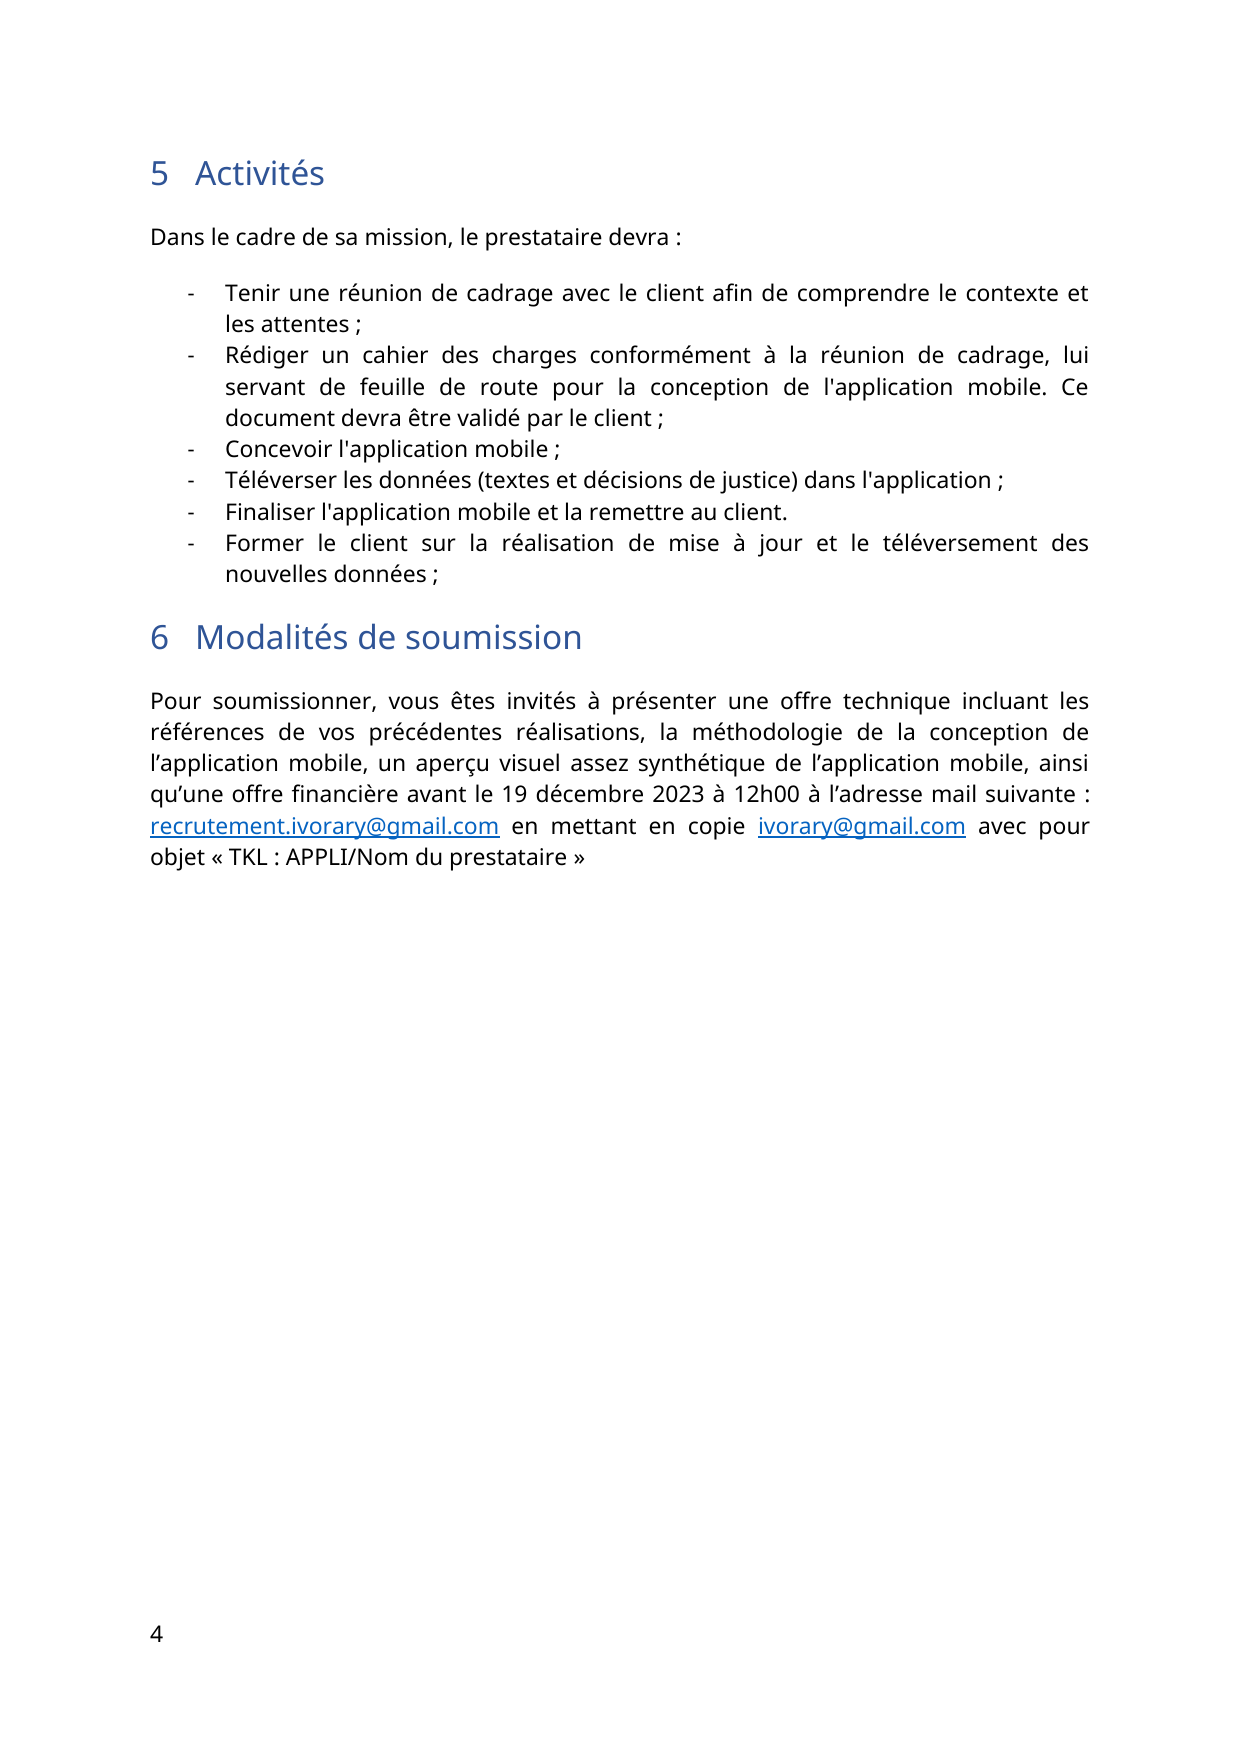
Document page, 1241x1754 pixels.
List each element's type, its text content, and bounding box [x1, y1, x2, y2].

list Concevoir l'application mobile ; [187, 433, 1090, 464]
list Rédiger un cahier des charges conformément à la réunion de cadrage, lui servant de feuille de route pour la conception de l'application mobile. Ce document devra être validé par le client ; [187, 339, 1090, 433]
text Dans le cadre de sa mission, le prestataire devra : [150, 220, 1090, 252]
list Téléverser les données (textes et décisions de justice) dans l'application ; [187, 464, 1090, 495]
text Pour soumissionner, vous êtes invités à présenter une offre technique incluant les références de vos précédentes réalisations, la méthodologie de la conception de l’application mobile, un aperçu visuel assez synthétique de l’application mobile, ainsi qu’une offre financière avant le 19 décembre 2023 à 12h00 à l’adresse mail suivante : recrutement.ivorary@gmail.com en mettant en copie ivorary@gmail.com avec pour objet « TKL : APPLI/Nom du prestataire » [150, 684, 1090, 872]
list Finaliser l'application mobile et la remettre au client. [187, 495, 1090, 527]
subtitle Activités [150, 150, 1090, 195]
list Tenir une réunion de cadrage avec le client afin de comprendre le contexte et les attentes ; [187, 277, 1090, 339]
list Former le client sur la réalisation de mise à jour et le téléversement des nouvelles données ; [187, 527, 1090, 589]
subtitle Modalités de soumission [150, 614, 1090, 659]
